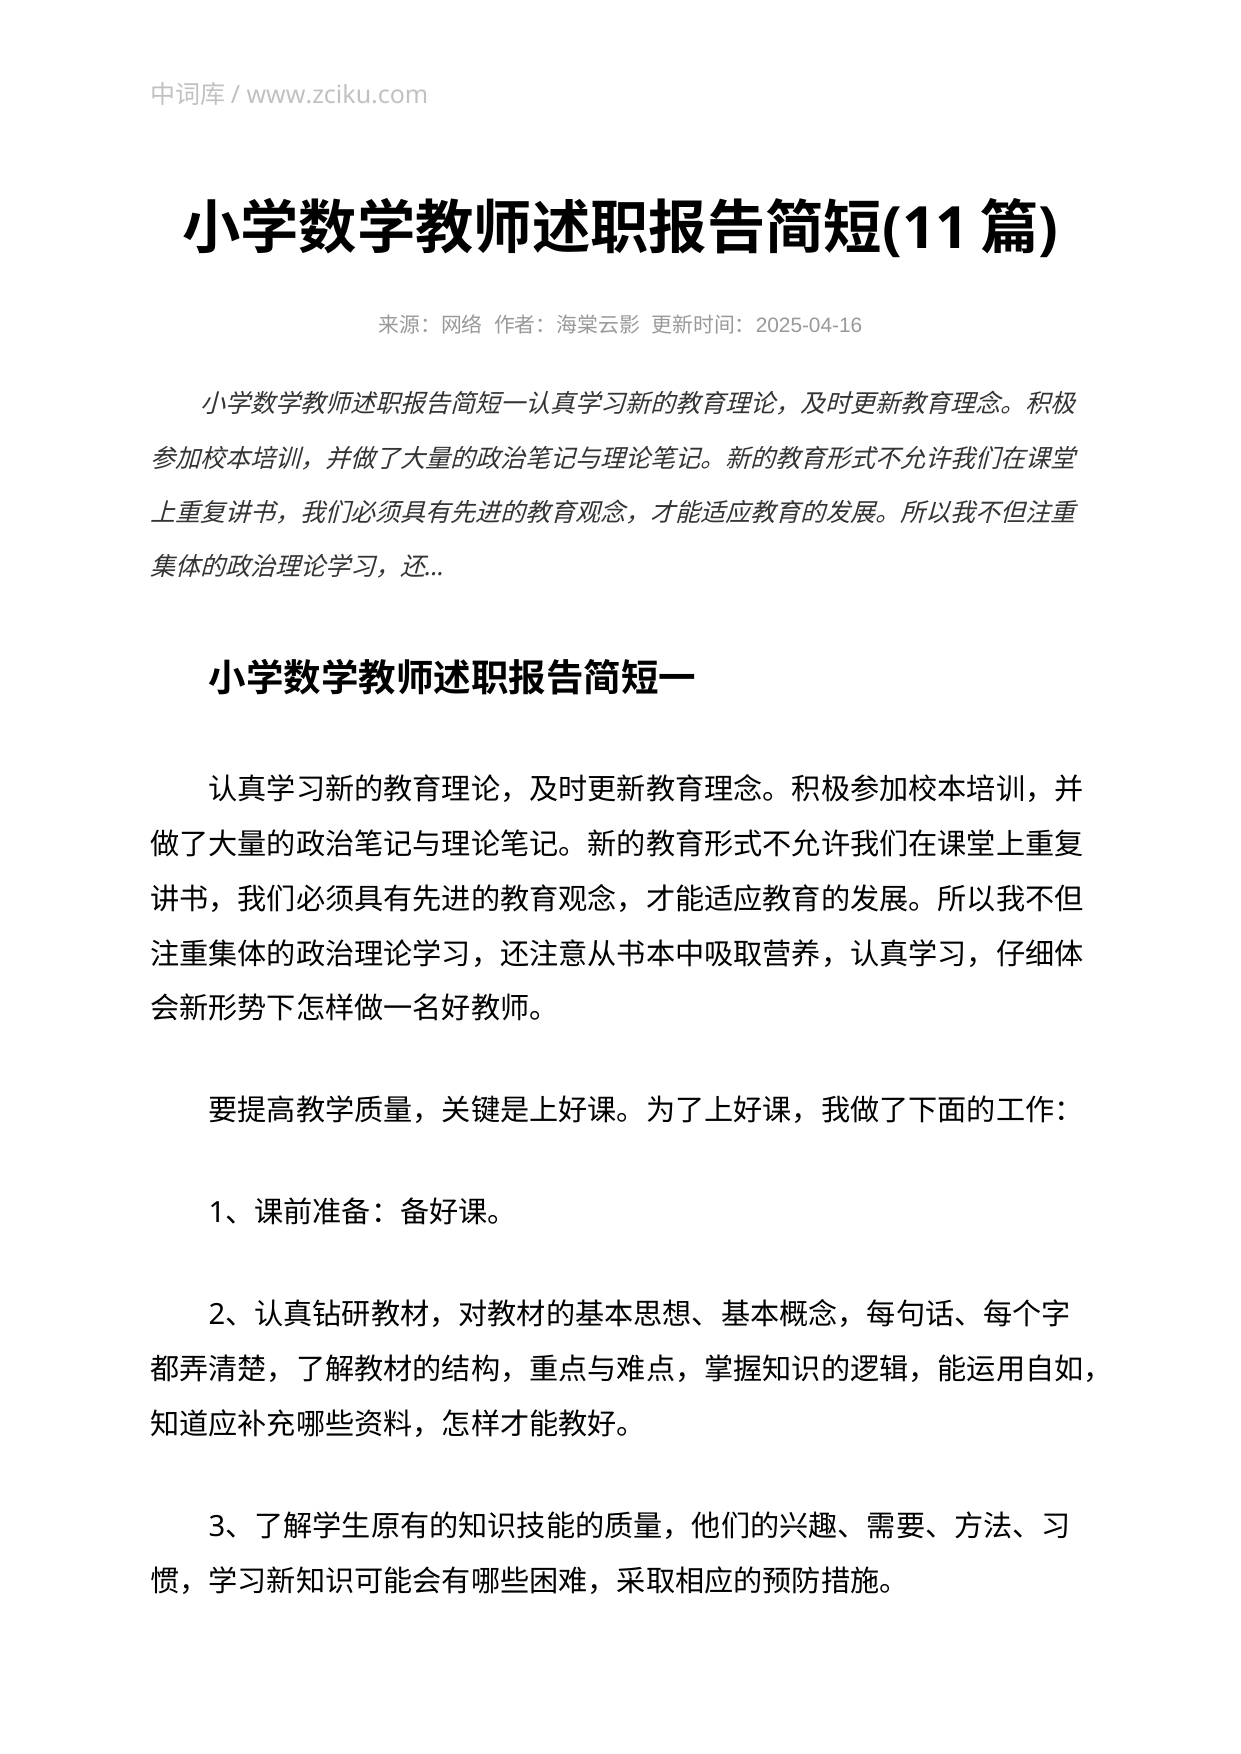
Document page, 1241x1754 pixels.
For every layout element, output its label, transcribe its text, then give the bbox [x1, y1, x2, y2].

subtitle 小学数学教师述职报告简短(11篇) [150, 181, 1090, 266]
text 1、课前准备：备好课。 [150, 1189, 1090, 1231]
text 3、了解学生原有的知识技能的质量，他们的兴趣、需要、方法、习惯，学习新知识可能会有哪些困难，采取相应的预防措施。 [150, 1502, 1090, 1599]
text 2、认真钻研教材，对教材的基本思想、基本概念，每句话、每个字都弄清楚，了解教材的结构，重点与难点，掌握知识的逻辑，能运用自如，知道应补充哪些资料，怎样才能教好。 [150, 1291, 1090, 1443]
text 小学数学教师述职报告简短一 [150, 648, 1090, 702]
text 来源：网络 作者：海棠云影 更新时间：2025-04-16 [150, 313, 1090, 337]
text 认真学习新的教育理论，及时更新教育理念。积极参加校本培训，并做了大量的政治笔记与理论笔记。新的教育形式不允许我们在课堂上重复讲书，我们必须具有先进的教育观念，才能适应教育的发展。所以我不但注重集体的政治理论学习，还注意从书本中吸取营养，认真学习，仔细体会新形势下怎样做一名好教师。 [150, 766, 1090, 1027]
text 要提高教学质量，关键是上好课。为了上好课，我做了下面的工作： [150, 1087, 1090, 1129]
text 小学数学教师述职报告简短一认真学习新的教育理论，及时更新教育理念。积极参加校本培训，并做了大量的政治笔记与理论笔记。新的教育形式不允许我们在课堂上重复讲书，我们必须具有先进的教育观念，才能适应教育的发展。所以我不但注重集体的政治理论学习，还... [150, 384, 1090, 583]
